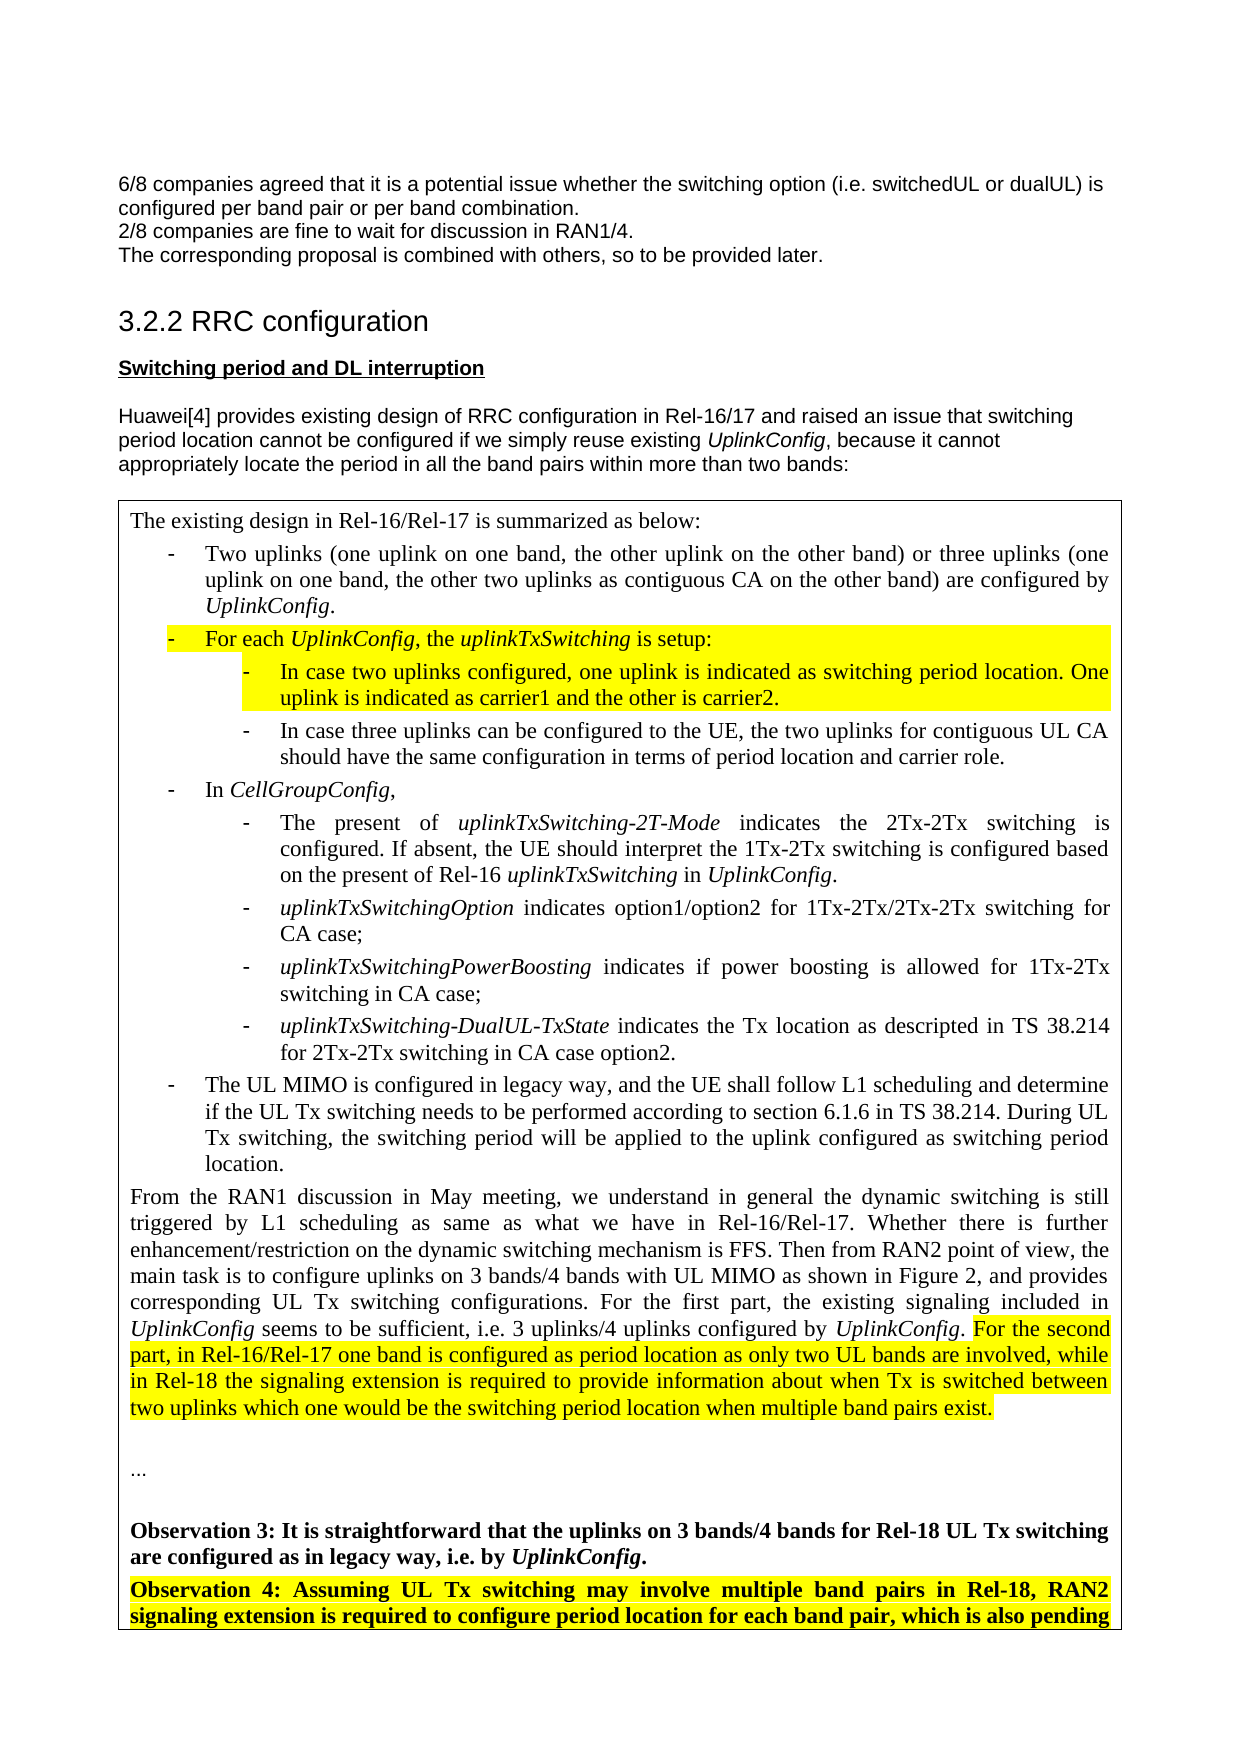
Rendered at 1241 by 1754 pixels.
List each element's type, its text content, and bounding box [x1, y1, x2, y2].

text Switching period and DL interruption [118, 356, 1122, 380]
text The corresponding proposal is combined with others, so to be provided later. [118, 243, 1122, 267]
text Huawei[4] provides existing design of RRC configuration in Rel-16/17 and raised an issue that switching period location cannot be configured if we simply reuse existing UplinkConfig, because it cannot appropriately locate the period in all the band pairs within more than two bands: [118, 404, 1122, 476]
subtitle 3.2.2 RRC configuration [118, 304, 1122, 337]
text 6/8 companies agreed that it is a potential issue whether the switching option (i.e. switchedUL or dualUL) is configured per band pair or per band combination. [118, 171, 1122, 219]
text 2/8 companies are fine to wait for discussion in RAN1/4. [118, 219, 1122, 243]
